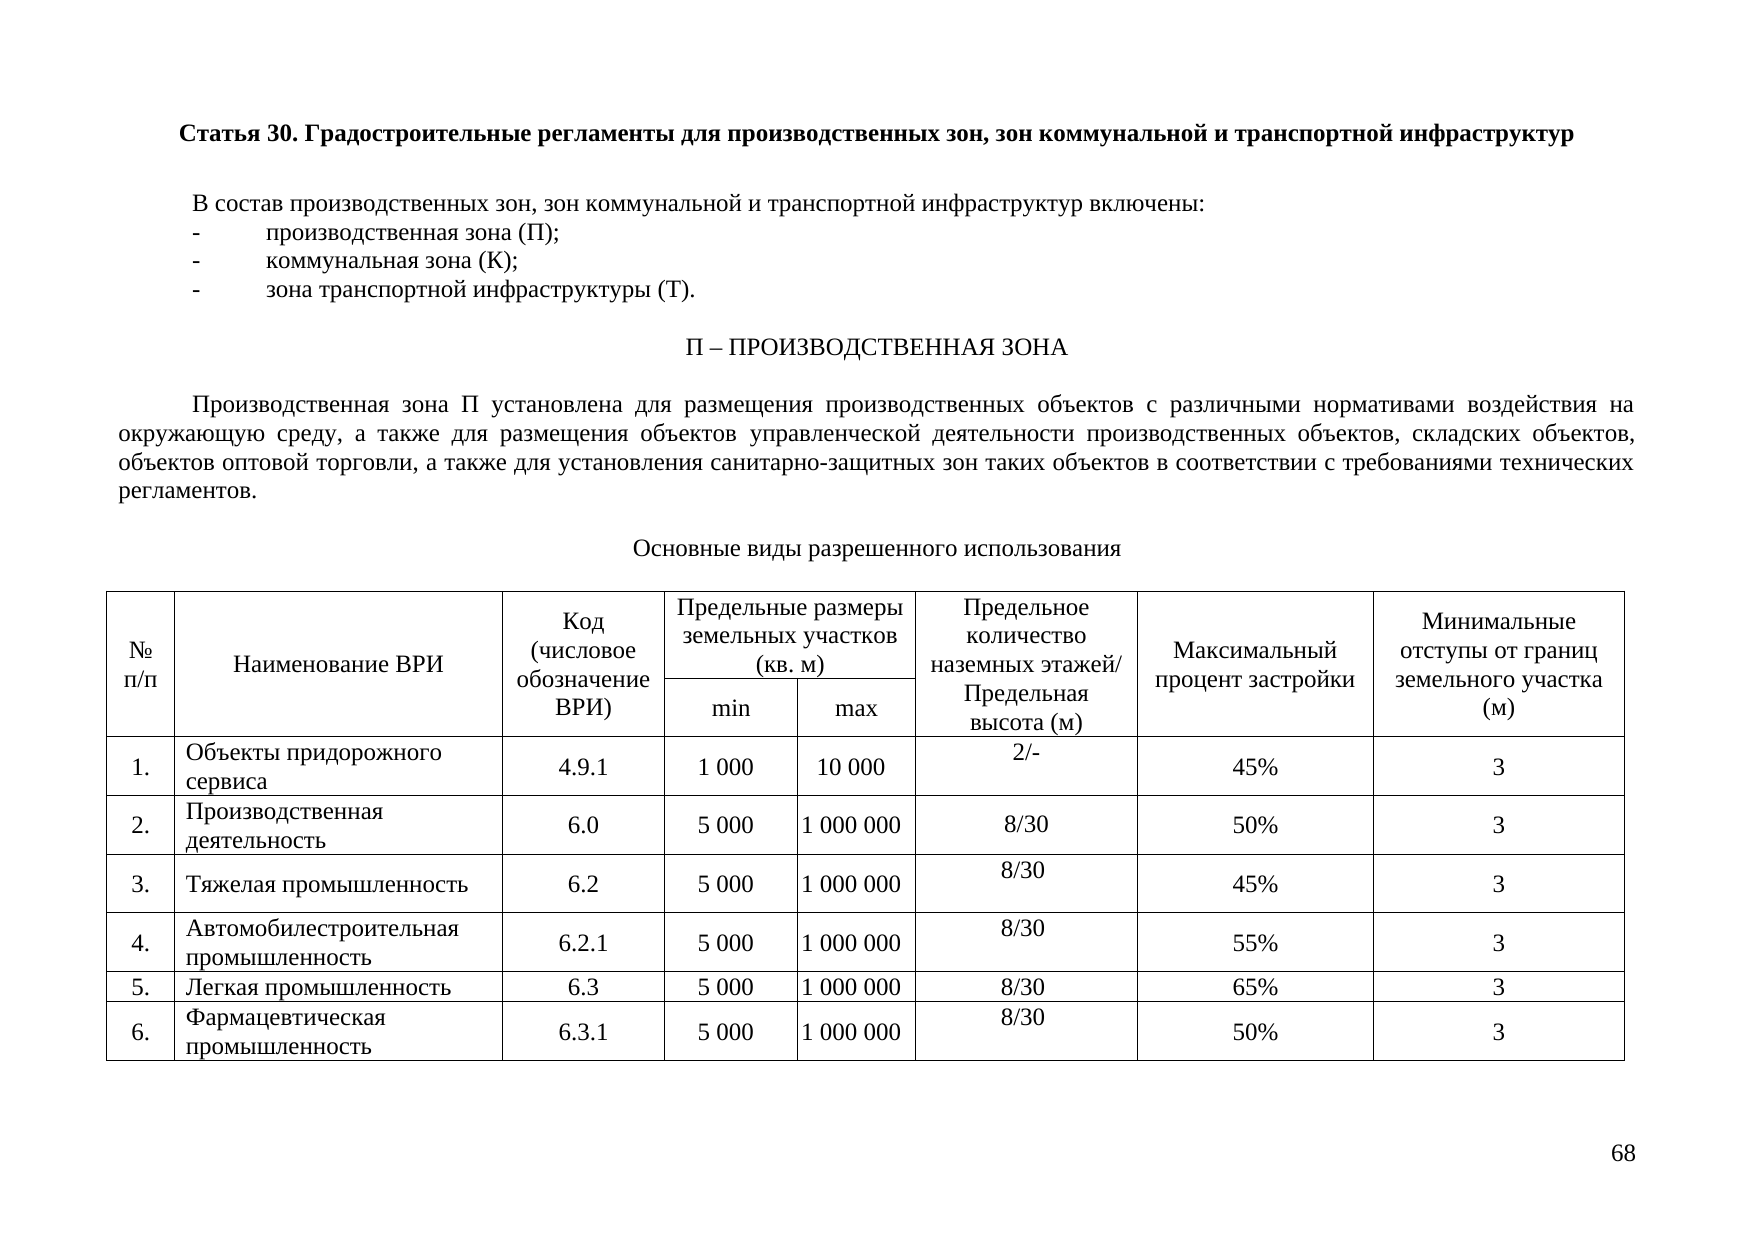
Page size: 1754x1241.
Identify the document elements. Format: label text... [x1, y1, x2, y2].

table_cell 45% [1138, 855, 1373, 912]
table_cell 3 [1374, 1002, 1624, 1060]
table_cell 1 000 000 [798, 913, 915, 971]
text - производственная зона (П); [118, 217, 1636, 246]
text Основные виды разрешенного использования [118, 533, 1636, 562]
table_cell 1 000 [665, 737, 797, 795]
table_cell Тяжелая промышленность [175, 855, 502, 912]
table_cell 6. [107, 1002, 174, 1060]
table_cell 5. [107, 972, 174, 1001]
table_cell 5 000 [665, 972, 797, 1001]
table_cell 50% [1138, 1002, 1373, 1060]
table_cell 1 000 000 [798, 796, 915, 854]
table_cell 4. [107, 913, 174, 971]
table_cell 3 [1374, 737, 1624, 795]
table_cell 8/30 [916, 1002, 1137, 1060]
table_cell 3 [1374, 913, 1624, 971]
text - зона транспортной инфраструктуры (Т). [118, 274, 1636, 303]
table_cell 6.2 [503, 855, 664, 912]
table_cell 6.3 [503, 972, 664, 1001]
table_cell 8/30 [916, 972, 1137, 1001]
table_cell Объекты придорожного сервиса [175, 737, 502, 795]
table_header Минимальные отступы от границ земельного участка (м) [1374, 592, 1624, 736]
text В состав производственных зон, зон коммунальной и транспортной инфраструктур включены: [118, 188, 1636, 217]
table_header Наименование ВРИ [175, 592, 502, 736]
table_header Код (числовое обозначение ВРИ) [503, 592, 664, 736]
text Производственная зона П установлена для размещения производственных объектов с различными нормативами воздействия на окружающую среду, а также для размещения объектов управленческой деятельности производственных объектов, складских объектов, объектов оптовой торговли, а также для установления санитарно-защитных зон таких объектов в соответствии с требованиями технических регламентов. [118, 389, 1636, 504]
table_header Предельные размеры земельных участков (кв. м) [665, 592, 915, 678]
table_cell Фармацевтическая промышленность [175, 1002, 502, 1060]
table_cell 50% [1138, 796, 1373, 854]
table_cell 4.9.1 [503, 737, 664, 795]
table_cell 3 [1374, 855, 1624, 912]
table_cell 3 [1374, 796, 1624, 854]
table_cell 65% [1138, 972, 1373, 1001]
table_cell 6.2.1 [503, 913, 664, 971]
table_cell 5 000 [665, 796, 797, 854]
table_cell 2. [107, 796, 174, 854]
subtitle Статья 30. Градостроительные регламенты для производственных зон, зон коммунальной и транспортной инфраструктур [118, 118, 1636, 147]
table_cell 1. [107, 737, 174, 795]
table_header № п/п [107, 592, 174, 736]
table_cell 10 000 [798, 737, 915, 795]
table_cell 3 [1374, 972, 1624, 1001]
table_cell 1 000 000 [798, 972, 915, 1001]
table_cell 3. [107, 855, 174, 912]
text П – ПРОИЗВОДСТВЕННАЯ ЗОНА [118, 332, 1636, 361]
table_cell min [665, 679, 797, 736]
text - коммунальная зона (К); [118, 246, 1636, 274]
table_cell 1 000 000 [798, 855, 915, 912]
table_cell Автомобилестроительная промышленность [175, 913, 502, 971]
table_cell 55% [1138, 913, 1373, 971]
table_cell 5 000 [665, 855, 797, 912]
table_cell 2/- [916, 737, 1137, 795]
table_header Максимальный процент застройки [1138, 592, 1373, 736]
table_cell 5 000 [665, 913, 797, 971]
table_cell 8/30 [916, 913, 1137, 971]
table_cell max [798, 679, 915, 736]
table_cell 45% [1138, 737, 1373, 795]
table_cell Производственная деятельность [175, 796, 502, 854]
table_cell 1 000 000 [798, 1002, 915, 1060]
table_cell 6.3.1 [503, 1002, 664, 1060]
table_cell 5 000 [665, 1002, 797, 1060]
table_cell 8/30 [916, 796, 1137, 854]
table_cell 6.0 [503, 796, 664, 854]
table_cell Легкая промышленность [175, 972, 502, 1001]
table_cell 8/30 [916, 855, 1137, 912]
table_header Предельное количество наземных этажей/ Предельная высота (м) [916, 592, 1137, 736]
